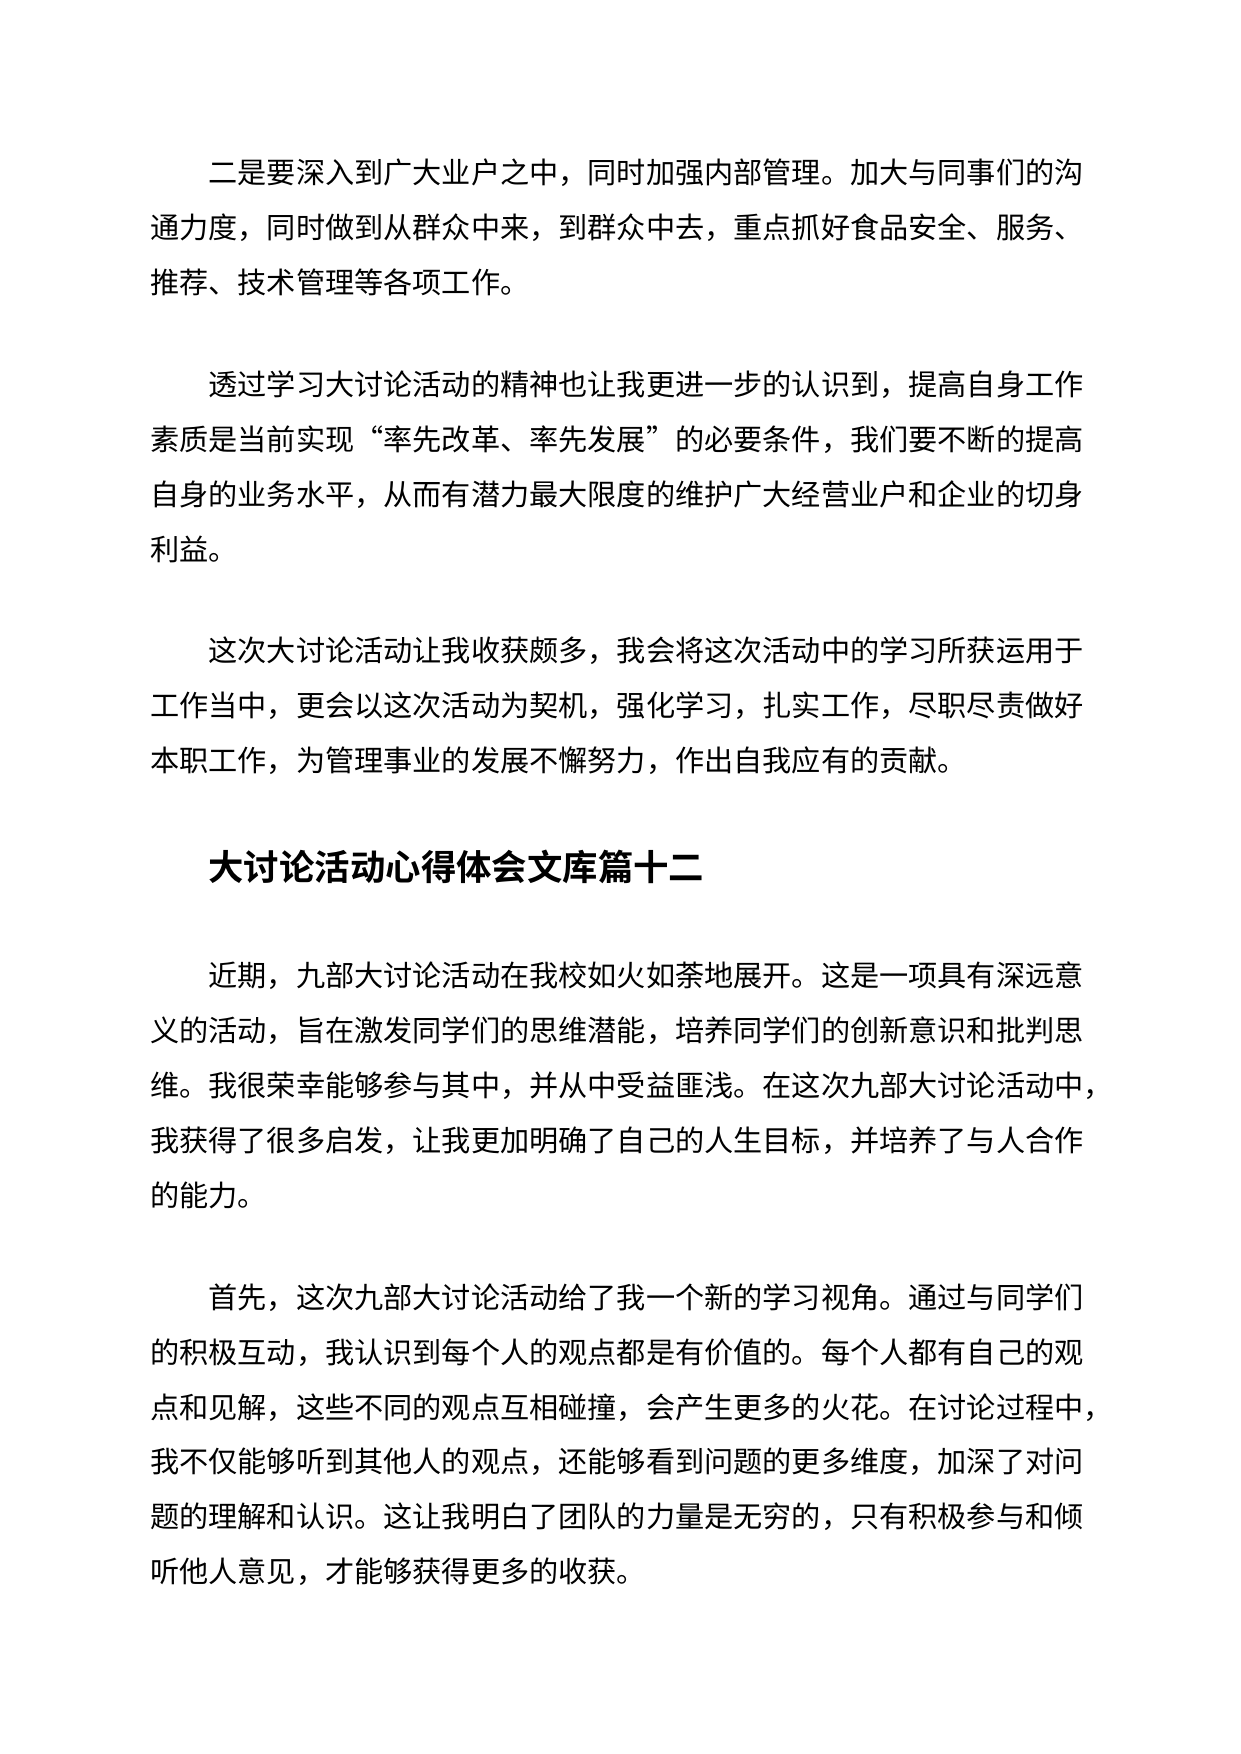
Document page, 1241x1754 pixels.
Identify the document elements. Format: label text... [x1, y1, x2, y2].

text 近期，九部大讨论活动在我校如火如荼地展开。这是一项具有深远意义的活动，旨在激发同学们的思维潜能，培养同学们的创新意识和批判思维。我很荣幸能够参与其中，并从中受益匪浅。在这次九部大讨论活动中，我获得了很多启发，让我更加明确了自己的人生目标，并培养了与人合作的能力。 [150, 953, 1090, 1215]
text 大讨论活动心得体会文库篇十二 [150, 839, 1090, 891]
text 首先，这次九部大讨论活动给了我一个新的学习视角。通过与同学们的积极互动，我认识到每个人的观点都是有价值的。每个人都有自己的观点和见解，这些不同的观点互相碰撞，会产生更多的火花。在讨论过程中，我不仅能够听到其他人的观点，还能够看到问题的更多维度，加深了对问题的理解和认识。这让我明白了团队的力量是无穷的，只有积极参与和倾听他人意见，才能够获得更多的收获。 [150, 1274, 1090, 1591]
text 这次大讨论活动让我收获颇多，我会将这次活动中的学习所获运用于工作当中，更会以这次活动为契机，强化学习，扎实工作，尽职尽责做好本职工作，为管理事业的发展不懈努力，作出自我应有的贡献。 [150, 628, 1090, 780]
text 二是要深入到广大业户之中，同时加强内部管理。加大与同事们的沟通力度，同时做到从群众中来，到群众中去，重点抓好食品安全、服务、推荐、技术管理等各项工作。 [150, 150, 1090, 302]
text 透过学习大讨论活动的精神也让我更进一步的认识到，提高自身工作素质是当前实现“率先改革、率先发展”的必要条件，我们要不断的提高自身的业务水平，从而有潜力最大限度的维护广大经营业户和企业的切身利益。 [150, 362, 1090, 568]
